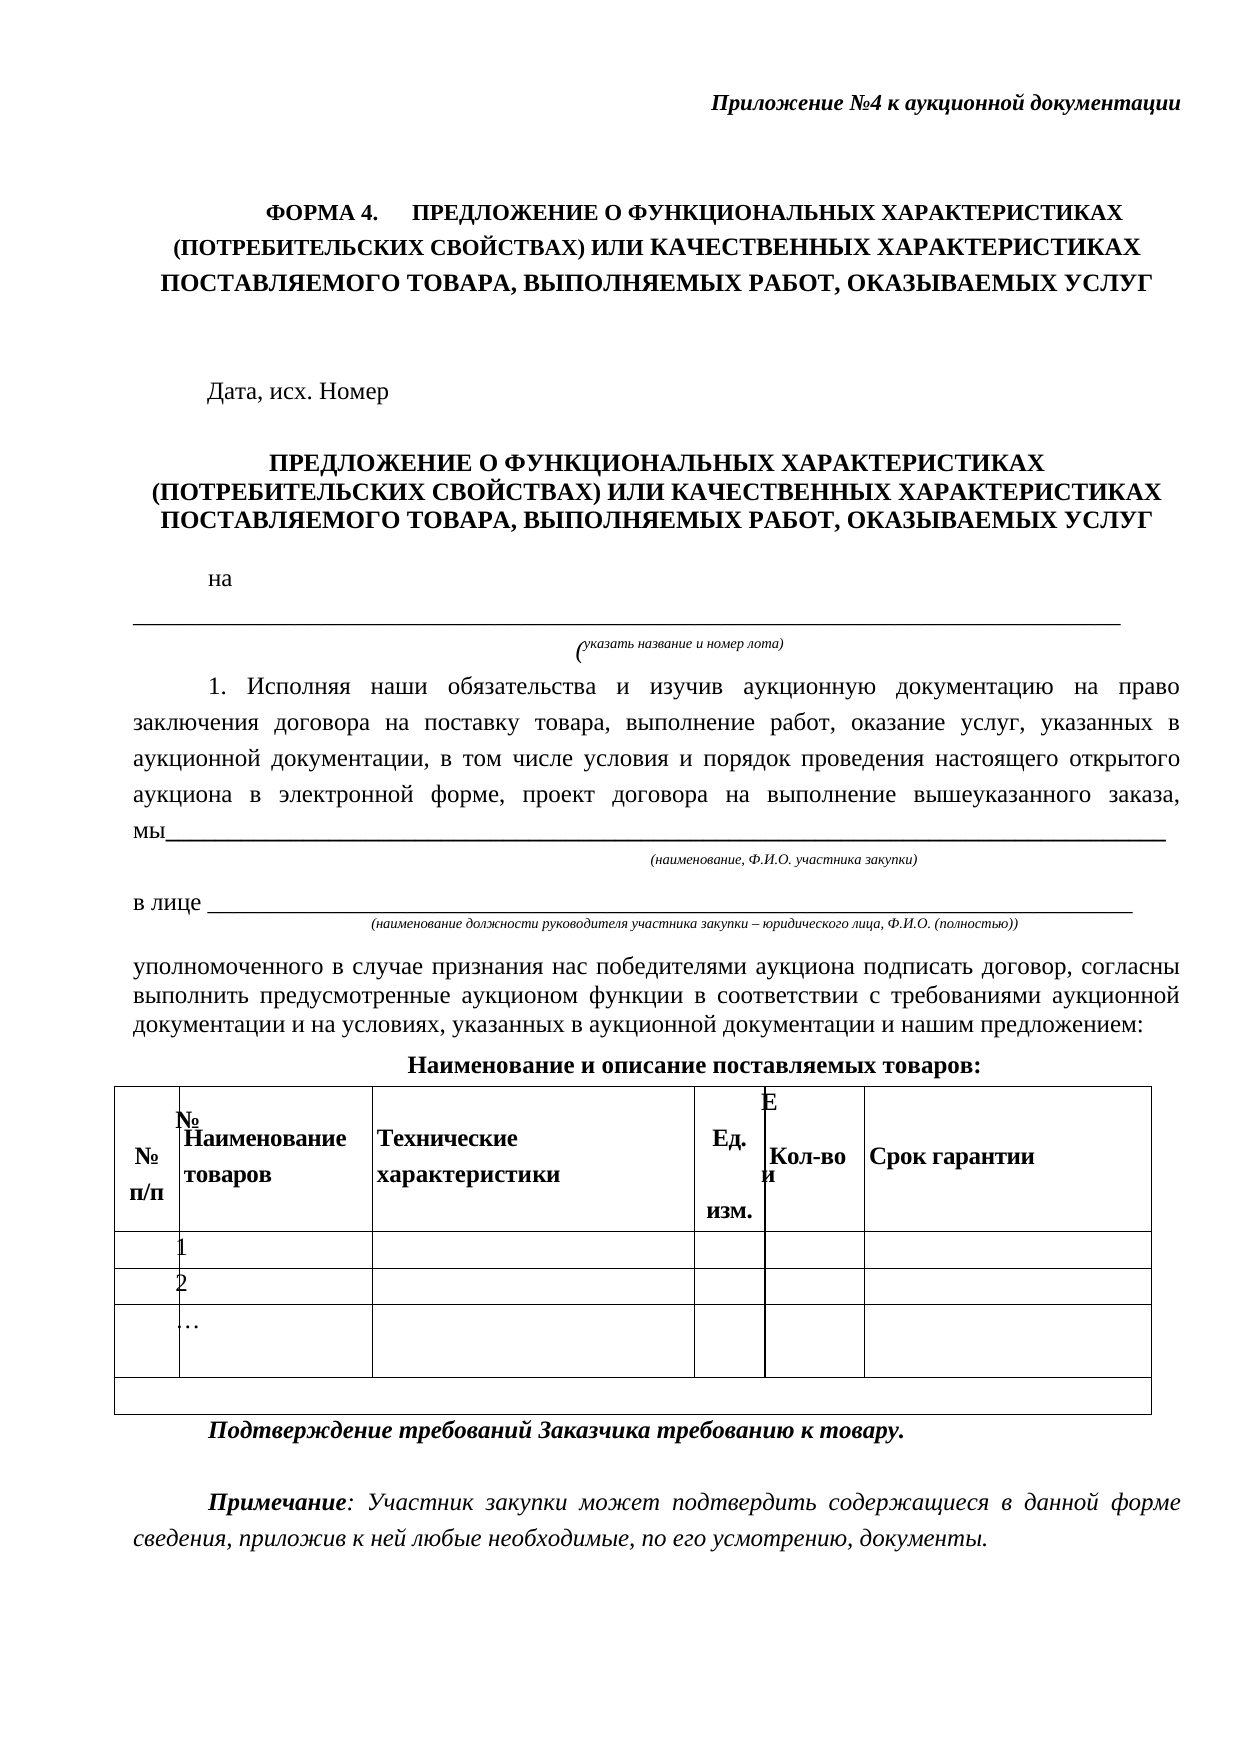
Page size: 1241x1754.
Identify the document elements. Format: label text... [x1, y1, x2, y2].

table_cell [766, 1305, 864, 1377]
table_cell [180, 1269, 372, 1304]
text ПРЕДЛОЖЕНИЕ О ФУНКЦИОНАЛЬНЫХ ХАРАКТЕРИСТИКАХ (ПОТРЕБИТЕЛЬСКИХ СВОЙСТВАХ) ИЛИ КАЧЕСТВЕННЫХ ХАРАКТЕРИСТИКАХ ПОСТАВЛЯЕМОГО ТОВАРА, ВЫПОЛНЯЕМЫХ РАБОТ, ОКАЗЫВАЕМЫХ УСЛУГ [133, 448, 1181, 534]
text (наименование должности руководителя участника закупки – юридического лица, Ф.И.О. (полностью)) [133, 915, 1181, 944]
text (указать название и номер лота) [502, 635, 1191, 664]
text Наименование и описание поставляемых товаров: [133, 1050, 1181, 1079]
table_header ЕЕд. иизм. [695, 1087, 764, 1231]
text на _______________________________________________________________________________ [133, 563, 1191, 628]
text (наименование, Ф.И.О. участника закупки) [575, 851, 1181, 879]
table_cell [373, 1269, 694, 1304]
table_cell 2 [115, 1269, 179, 1304]
table_cell [865, 1232, 1151, 1267]
table_cell [373, 1232, 694, 1267]
table_header Срок гарантии [865, 1087, 1151, 1231]
table_cell … [115, 1305, 179, 1377]
text Примечание: Участник закупки может подтвердить содержащиеся в данной форме сведения, приложив к ней любые необходимые, по его усмотрению, документы. [133, 1487, 1181, 1552]
text Подтверждение требований Заказчика требованию к товару. [133, 1415, 1181, 1444]
table_cell [695, 1232, 764, 1267]
table_cell 1 [115, 1232, 179, 1267]
table_cell [865, 1305, 1151, 1377]
table_cell [766, 1232, 864, 1267]
table_header Наименование товаров [180, 1087, 372, 1231]
table_cell [115, 1378, 1151, 1414]
text 1. Исполняя наши обязательства и изучив аукционную документацию на право заключения договора на поставку товара, выполнение работ, оказание услуг, указанных в аукционной документации, в том числе условия и порядок проведения настоящего открытого аукциона в электронной форме, проект договора на выполнение вышеуказанного заказа, мы________________________________________________________________________________ [133, 671, 1181, 843]
text в лице __________________________________________________________________________ [133, 887, 1181, 915]
table_cell [180, 1232, 372, 1267]
text Приложение №4 к аукционной документации [133, 89, 1181, 115]
table_cell [180, 1305, 372, 1377]
text Дата, исх. Номер [133, 376, 1181, 405]
table_cell [865, 1269, 1151, 1304]
table_cell [766, 1269, 864, 1304]
text ФОРМА 4. ПРЕДЛОЖЕНИЕ О ФУНКЦИОНАЛЬНЫХ ХАРАКТЕРИСТИКАХ (ПОТРЕБИТЕЛЬСКИХ СВОЙСТВАХ) ИЛИ КАЧЕСТВЕННЫХ ХАРАКТЕРИСТИКАХ ПОСТАВЛЯЕМОГО ТОВАРА, ВЫПОЛНЯЕМЫХ РАБОТ, ОКАЗЫВАЕМЫХ УСЛУГ [133, 199, 1181, 297]
table_header №№ п/п [115, 1087, 179, 1231]
table_header Кол-во [766, 1087, 864, 1231]
table_cell [695, 1305, 764, 1377]
table_cell [695, 1269, 764, 1304]
table_header Технические характеристики [373, 1087, 694, 1231]
table_cell [373, 1305, 694, 1377]
text уполномоченного в случае признания нас победителями аукциона подписать договор, согласны выполнить предусмотренные аукционом функции в соответствии с требованиями аукционной документации и на условиях, указанных в аукционной документации и нашим предложением: [133, 951, 1181, 1037]
